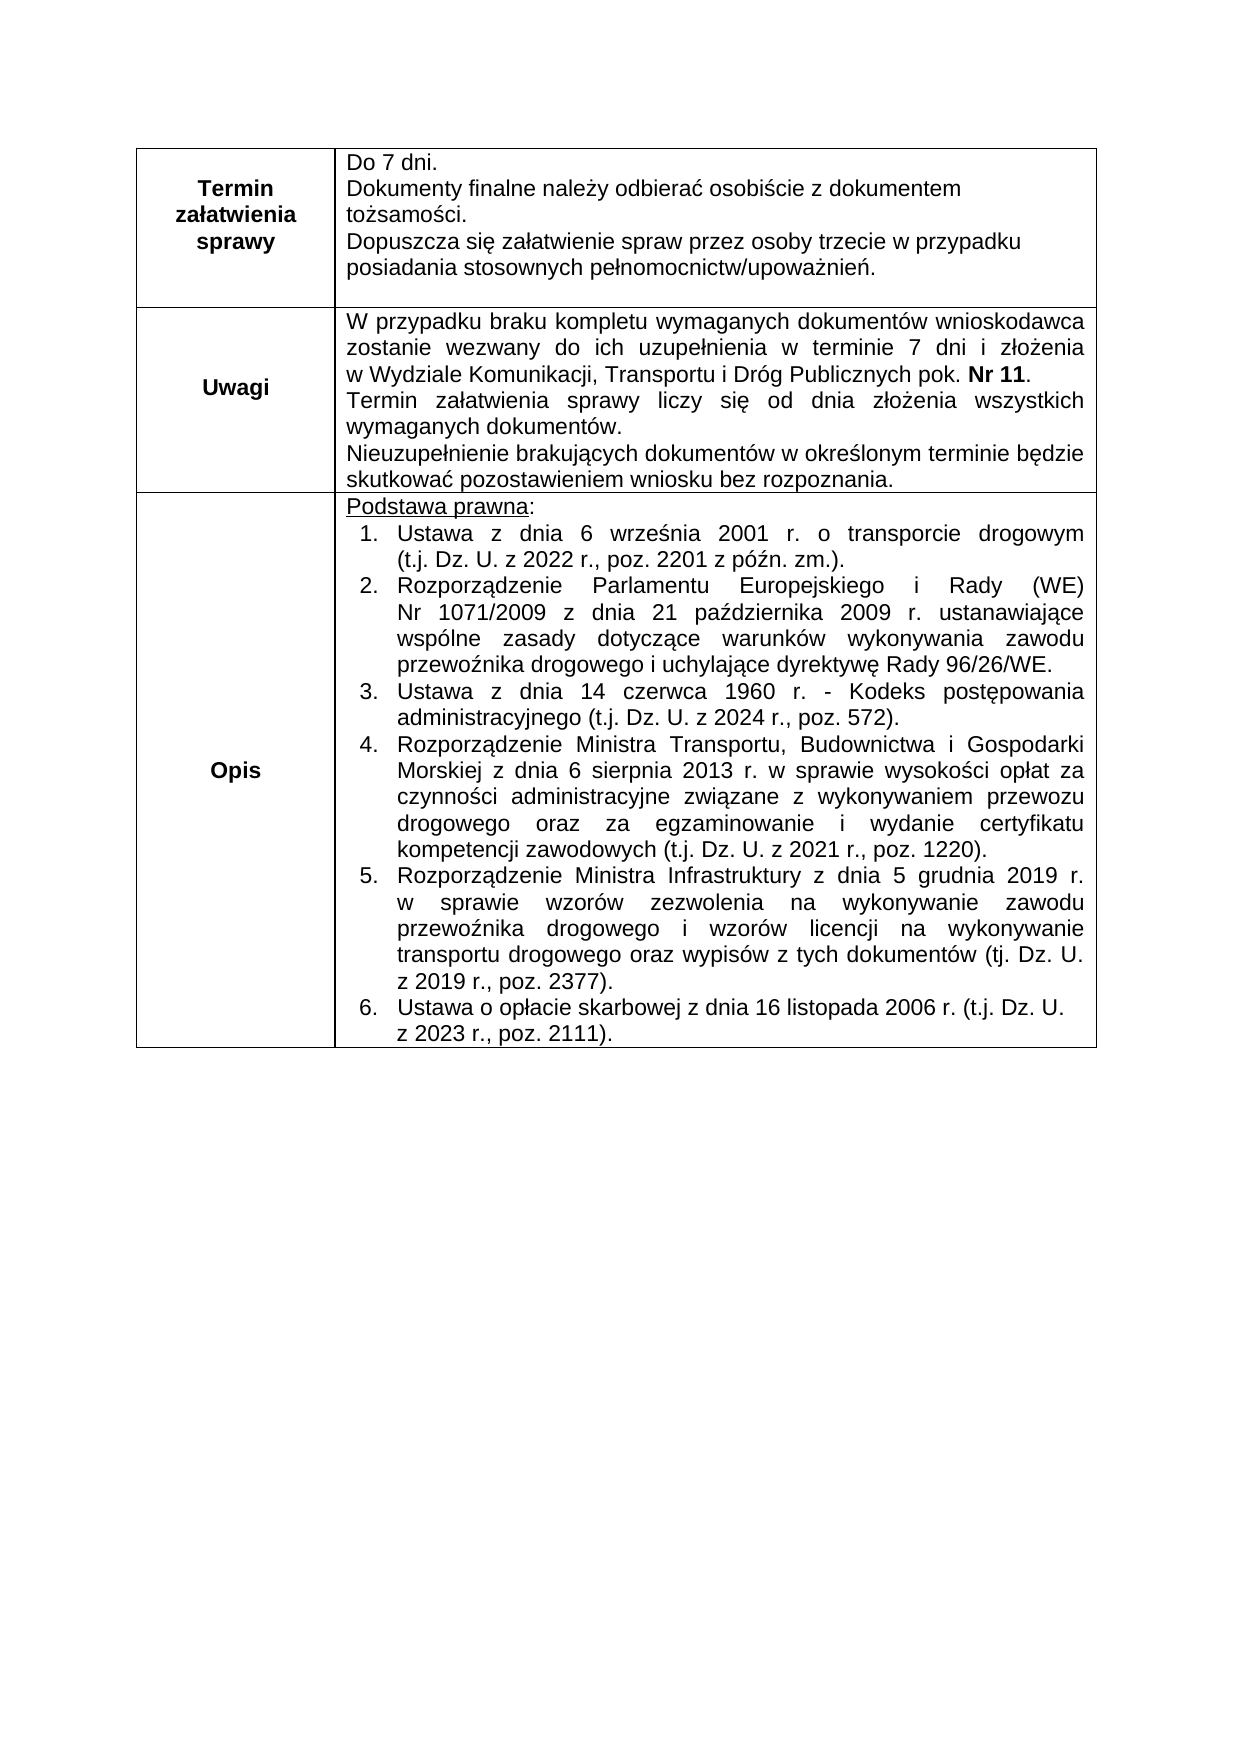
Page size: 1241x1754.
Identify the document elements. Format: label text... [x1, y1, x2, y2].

table_cell Opis [137, 493, 334, 1047]
table_cell Termin załatwienia sprawy [137, 149, 334, 307]
table_cell Uwagi [137, 308, 334, 492]
table_cell Do 7 dni. Dokumenty finalne należy odbierać osobiście z dokumentem tożsamości. Dopuszcza się załatwienie spraw przez osoby trzecie w przypadku posiadania stosownych pełnomocnictw/upoważnień. [336, 149, 1096, 307]
table_cell Podstawa prawna: Ustawa z dnia 6 września 2001 r. o transporcie drogowym (t.j. Dz. U. z 2022 r., poz. 2201 z późn. zm.). Rozporządzenie Parlamentu Europejskiego i Rady (WE) Nr 1071/2009 z dnia 21 października 2009 r. ustanawiające wspólne zasady dotyczące warunków wykonywania zawodu przewoźnika drogowego i uchylające dyrektywę Rady 96/26/WE. Ustawa z dnia 14 czerwca 1960 r. - Kodeks postępowania administracyjnego (t.j. Dz. U. z 2024 r., poz. 572). Rozporządzenie Ministra Transportu, Budownictwa i Gospodarki Morskiej z dnia 6 sierpnia 2013 r. w sprawie wysokości opłat za czynności administracyjne związane z wykonywaniem przewozu drogowego oraz za egzaminowanie i wydanie certyfikatu kompetencji zawodowych (t.j. Dz. U. z 2021 r., poz. 1220). Rozporządzenie Ministra Infrastruktury z dnia 5 grudnia 2019 r. w sprawie wzorów zezwolenia na wykonywanie zawodu przewoźnika drogowego i wzorów licencji na wykonywanie transportu drogowego oraz wypisów z tych dokumentów (tj. Dz. U. z 2019 r., poz. 2377). 6. Ustawa o opłacie skarbowej z dnia 16 listopada 2006 r. (t.j. Dz. U. z 2023 r., poz. 2111). [336, 493, 1096, 1047]
table_cell W przypadku braku kompletu wymaganych dokumentów wnioskodawca zostanie wezwany do ich uzupełnienia w terminie 7 dni i złożenia w Wydziale Komunikacji, Transportu i Dróg Publicznych pok. Nr 11. Termin załatwienia sprawy liczy się od dnia złożenia wszystkich wymaganych dokumentów. Nieuzupełnienie brakujących dokumentów w określonym terminie będzie skutkować pozostawieniem wniosku bez rozpoznania. [336, 308, 1096, 492]
